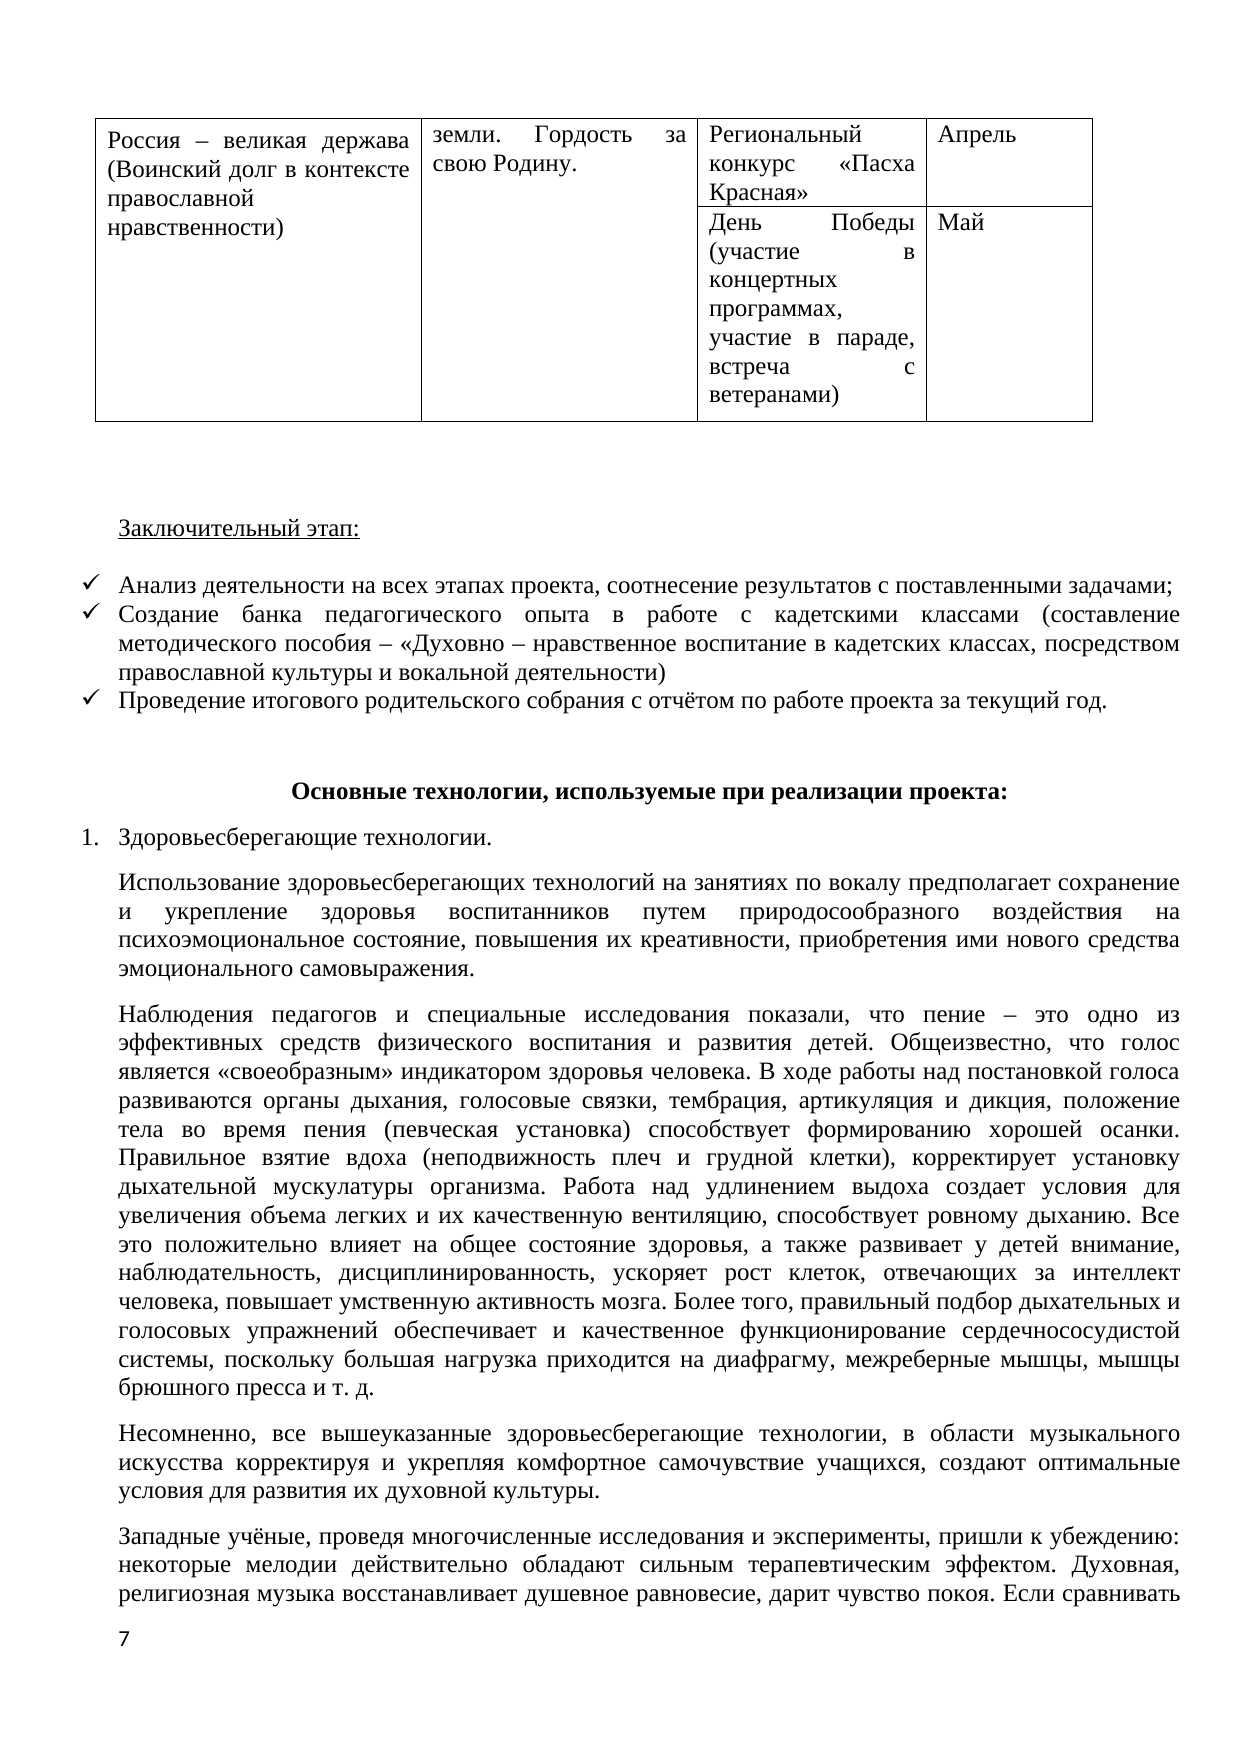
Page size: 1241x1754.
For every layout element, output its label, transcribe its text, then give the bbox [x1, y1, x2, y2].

table_cell День Победы (участие в концертных программах, участие в параде, встреча с ветеранами) [698, 207, 926, 421]
list Использование здоровьесберегающих технологий на занятиях по вокалу предполагает сохранение и укрепление здоровья воспитанников путем природосообразного воздействия на психоэмоциональное состояние, повышения их креативности, приобретения ими нового средства эмоционального самовыражения. [118, 867, 1181, 982]
table_cell Апрель [927, 119, 1092, 206]
text Заключительный этап: [118, 513, 1181, 542]
list Анализ деятельности на всех этапах проекта, соотнесение результатов с поставленными задачами; [81, 570, 1181, 599]
list Создание банка педагогического опыта в работе с кадетскими классами (составление методического пособия – «Духовно – нравственное воспитание в кадетских классах, посредством православной культуры и вокальной деятельности) [81, 599, 1181, 685]
table_cell Май [927, 207, 1092, 421]
list Проведение итогового родительского собрания с отчётом по работе проекта за текущий год. [81, 685, 1181, 714]
table_cell Региональный конкурс «Пасха Красная» [698, 119, 926, 206]
list Наблюдения педагогов и специальные исследования показали, что пение – это одно из эффективных средств физического воспитания и развития детей. Общеизвестно, что голос является «своеобразным» индикатором здоровья человека. В ходе работы над постановкой голоса развиваются органы дыхания, голосовые связки, тембрация, артикуляция и дикция, положение тела во время пения (певческая установка) способствует формированию хорошей осанки. Правильное взятие вдоха (неподвижность плеч и грудной клетки), корректирует установку дыхательной мускулатуры организма. Работа над удлинением выдоха создает условия для увеличения объема легких и их качественную вентиляцию, способствует ровному дыханию. Все это положительно влияет на общее состояние здоровья, а также развивает у детей внимание, наблюдательность, дисциплинированность, ускоряет рост клеток, отвечающих за интеллект человека, повышает умственную активность мозга. Более того, правильный подбор дыхательных и голосовых упражнений обеспечивает и качественное функционирование сердечнососудистой системы, поскольку большая нагрузка приходится на диафрагму, межреберные мышцы, мышцы брюшного пресса и т. д. [118, 999, 1181, 1401]
list Несомненно, все вышеуказанные здоровьесберегающие технологии, в области музыкального искусства корректируя и укрепляя комфортное самочувствие учащихся, создают оптимальные условия для развития их духовной культуры. [118, 1418, 1181, 1504]
text Основные технологии, используемые при реализации проекта: [118, 776, 1181, 805]
list Здоровьесберегающие технологии. [81, 822, 1181, 850]
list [118, 1521, 1181, 1607]
